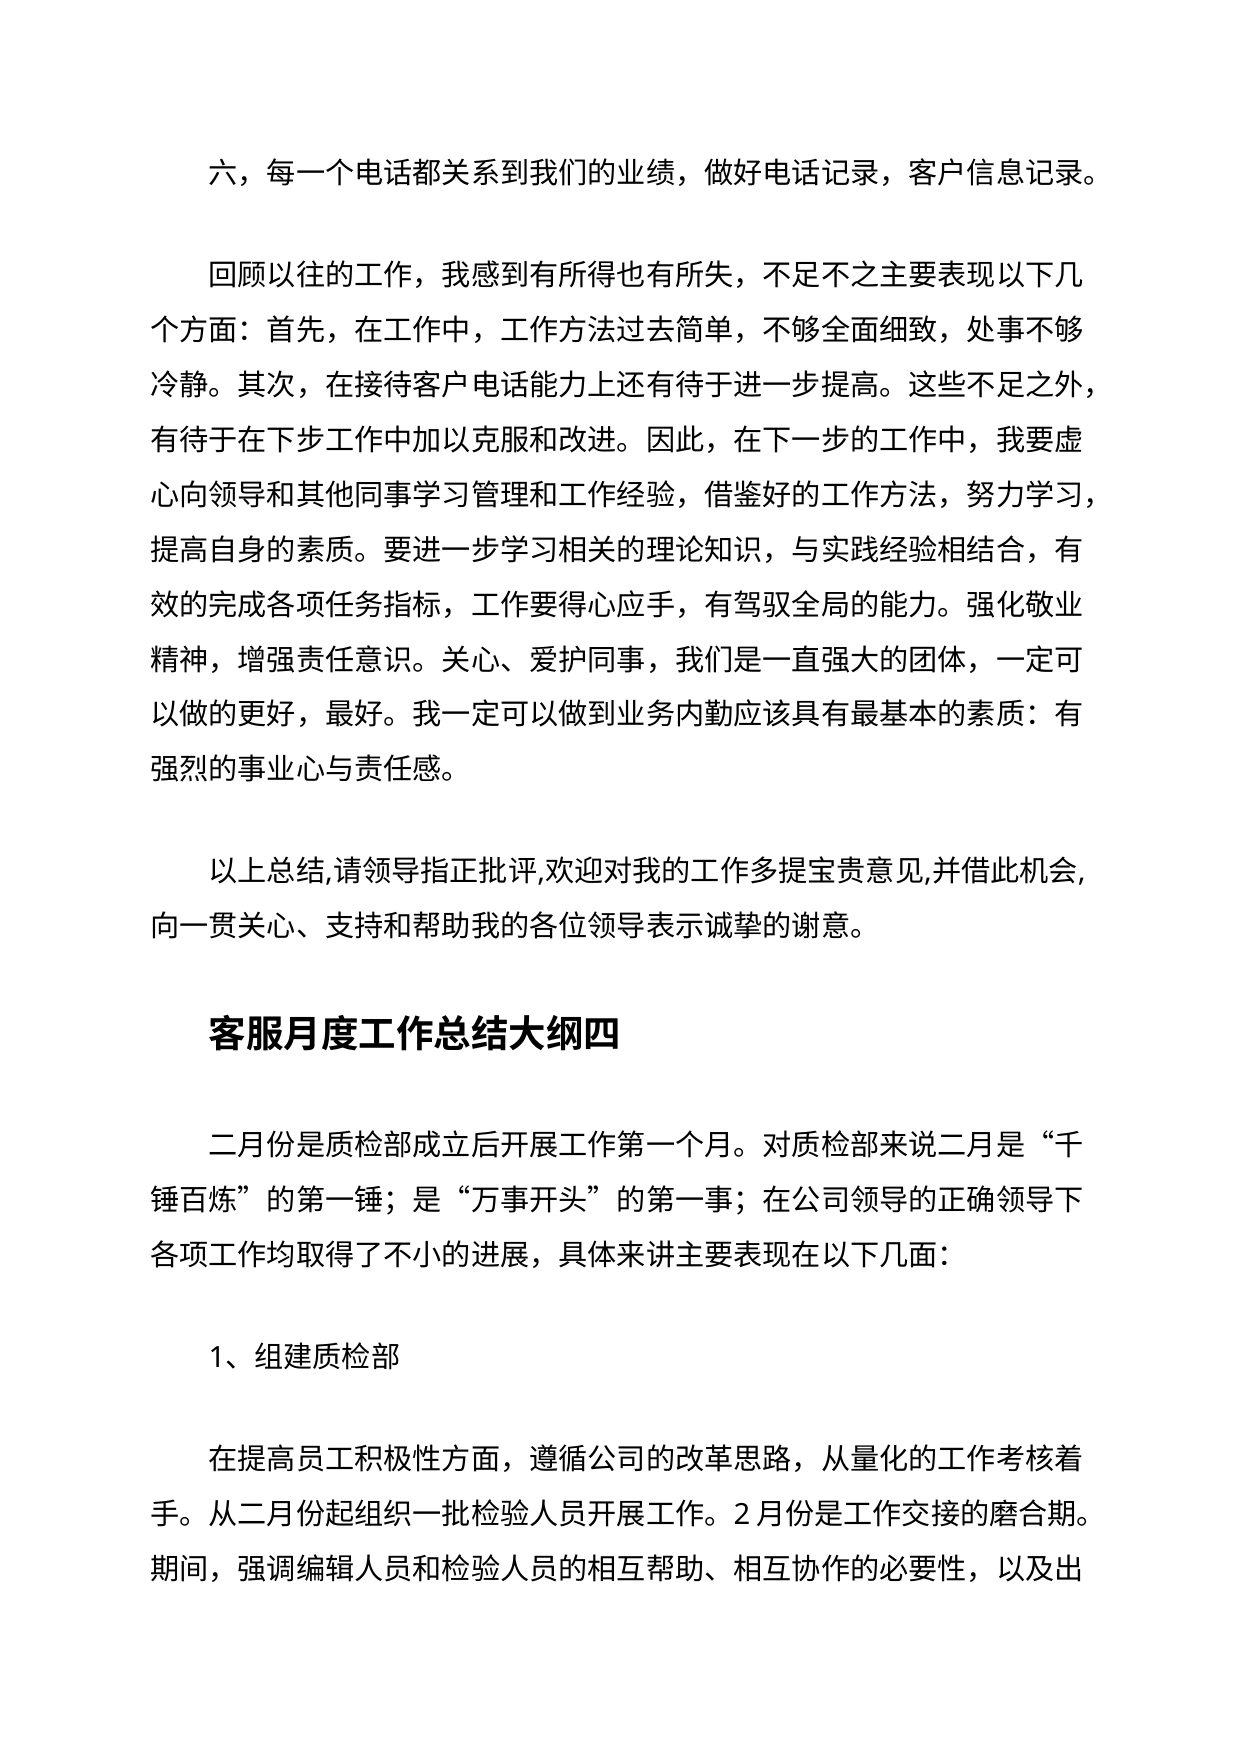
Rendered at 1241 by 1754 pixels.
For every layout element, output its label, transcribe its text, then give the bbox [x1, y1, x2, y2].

text 六，每一个电话都关系到我们的业绩，做好电话记录，客户信息记录。 [150, 150, 1090, 192]
text 回顾以往的工作，我感到有所得也有所失，不足不之主要表现以下几个方面：首先，在工作中，工作方法过去简单，不够全面细致，处事不够冷静。其次，在接待客户电话能力上还有待于进一步提高。这些不足之外，有待于在下步工作中加以克服和改进。因此，在下一步的工作中，我要虚心向领导和其他同事学习管理和工作经验，借鉴好的工作方法，努力学习，提高自身的素质。要进一步学习相关的理论知识，与实践经验相结合，有效的完成各项任务指标，工作要得心应手，有驾驭全局的能力。强化敬业精神，增强责任意识。关心、爱护同事，我们是一直强大的团体，一定可以做的更好，最好。我一定可以做到业务内勤应该具有最基本的素质：有强烈的事业心与责任感。 [150, 252, 1090, 788]
text 二月份是质检部成立后开展工作第一个月。对质检部来说二月是“千锤百炼”的第一锤；是“万事开头”的第一事；在公司领导的正确领导下各项工作均取得了不小的进展，具体来讲主要表现在以下几面： [150, 1122, 1090, 1274]
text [150, 1435, 1090, 1587]
text 以上总结,请领导指正批评,欢迎对我的工作多提宝贵意见,并借此机会,向一贯关心、支持和帮助我的各位领导表示诚挚的谢意。 [150, 848, 1090, 945]
text 客服月度工作总结大纲四 [150, 1004, 1090, 1059]
text 1、组建质检部 [150, 1333, 1090, 1376]
